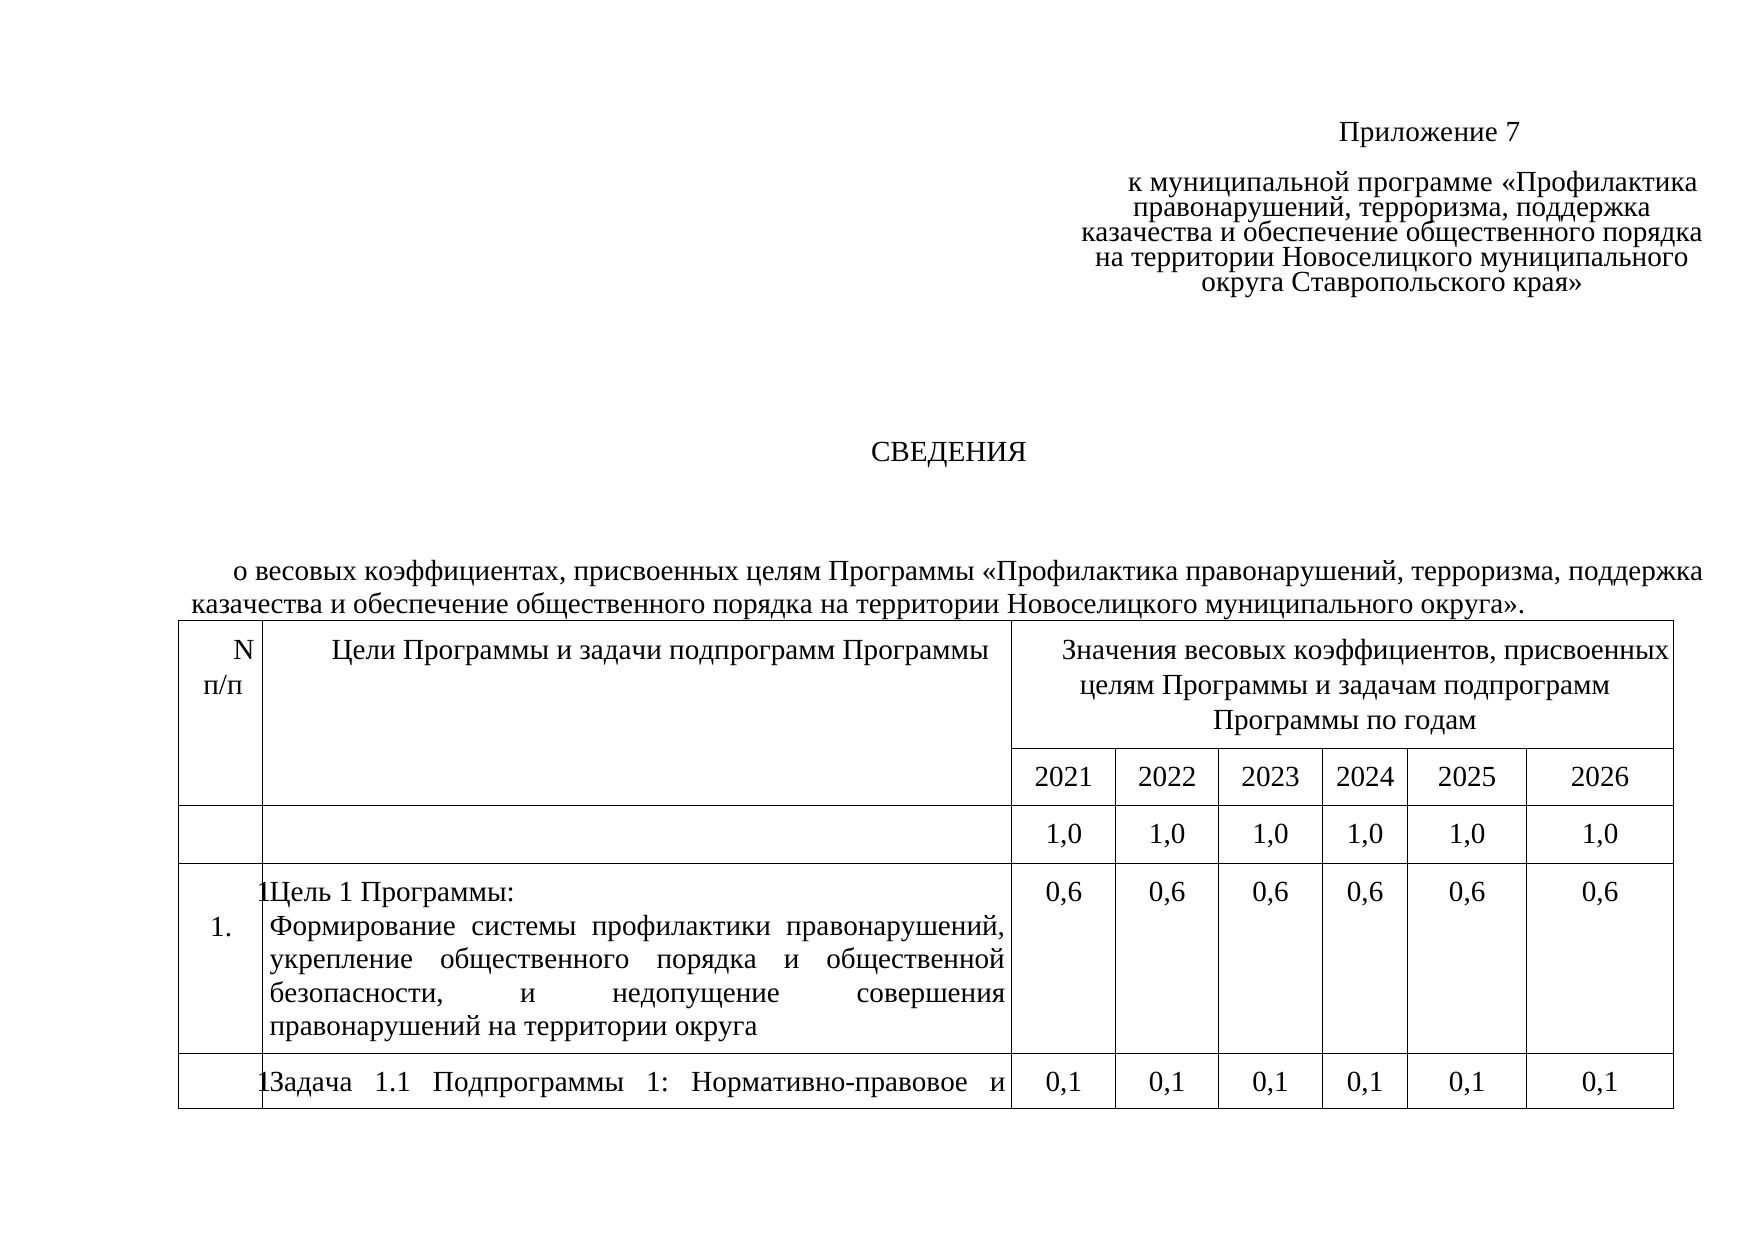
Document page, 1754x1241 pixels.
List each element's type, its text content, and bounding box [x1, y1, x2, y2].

table_cell [263, 806, 1011, 862]
table_cell 0,1 [1408, 1054, 1526, 1108]
table_cell 11.1 [179, 1054, 262, 1108]
table_cell 0,6 [1408, 864, 1526, 1052]
table_cell 1,0 [1116, 806, 1218, 862]
table_header Значения весовых коэффициентов, присвоенных целям Программы и задачам подпрограмм Программы по годам [1012, 621, 1673, 748]
text Приложение 7 [1066, 121, 1718, 146]
table_cell 1,0 [1527, 806, 1673, 862]
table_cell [263, 1054, 1011, 1108]
text к муниципальной программе «Профилактика правонарушений, терроризма, поддержка казачества и обеспечение общественного порядка на территории Новоселицкого муниципального округа Ставропольского края» [1066, 171, 1718, 296]
table_cell 2026 [1527, 749, 1673, 805]
table_cell 0,1 [1527, 1054, 1673, 1108]
table_cell 1,0 [1219, 806, 1322, 862]
table_cell 2023 [1219, 749, 1322, 805]
table_cell Цель 1 Программы: Формирование системы профилактики правонарушений, укрепление общественного порядка и общественной безопасности, и недопущение совершения правонарушений на территории округа [263, 864, 1011, 1052]
table_cell 11. [179, 864, 262, 1052]
text о весовых коэффициентах, присвоенных целям Программы «Профилактика правонарушений, терроризма, поддержка казачества и обеспечение общественного порядка на территории Новоселицкого муниципального округа». [191, 553, 1718, 620]
table_cell 1,0 [1012, 806, 1115, 862]
table_cell 0,6 [1012, 864, 1115, 1052]
table_cell 0,1 [1116, 1054, 1218, 1108]
table_header N п/п [179, 621, 262, 805]
table_cell 0,6 [1323, 864, 1407, 1052]
table_cell 0,1 [1219, 1054, 1322, 1108]
table_cell 2025 [1408, 749, 1526, 805]
table_cell 2022 [1116, 749, 1218, 805]
table_cell 1,0 [1323, 806, 1407, 862]
text СВЕДЕНИЯ [180, 434, 1718, 467]
table_cell 2021 [1012, 749, 1115, 805]
table_cell 0,1 [1323, 1054, 1407, 1108]
table_cell [179, 806, 262, 862]
table_cell 2024 [1323, 749, 1407, 805]
table_cell 0,1 [1012, 1054, 1115, 1108]
table_cell 1,0 [1408, 806, 1526, 862]
table_cell 0,6 [1219, 864, 1322, 1052]
table_cell 0,6 [1527, 864, 1673, 1052]
table_cell 0,6 [1116, 864, 1218, 1052]
table_header Цели Программы и задачи подпрограмм Программы [263, 621, 1011, 805]
